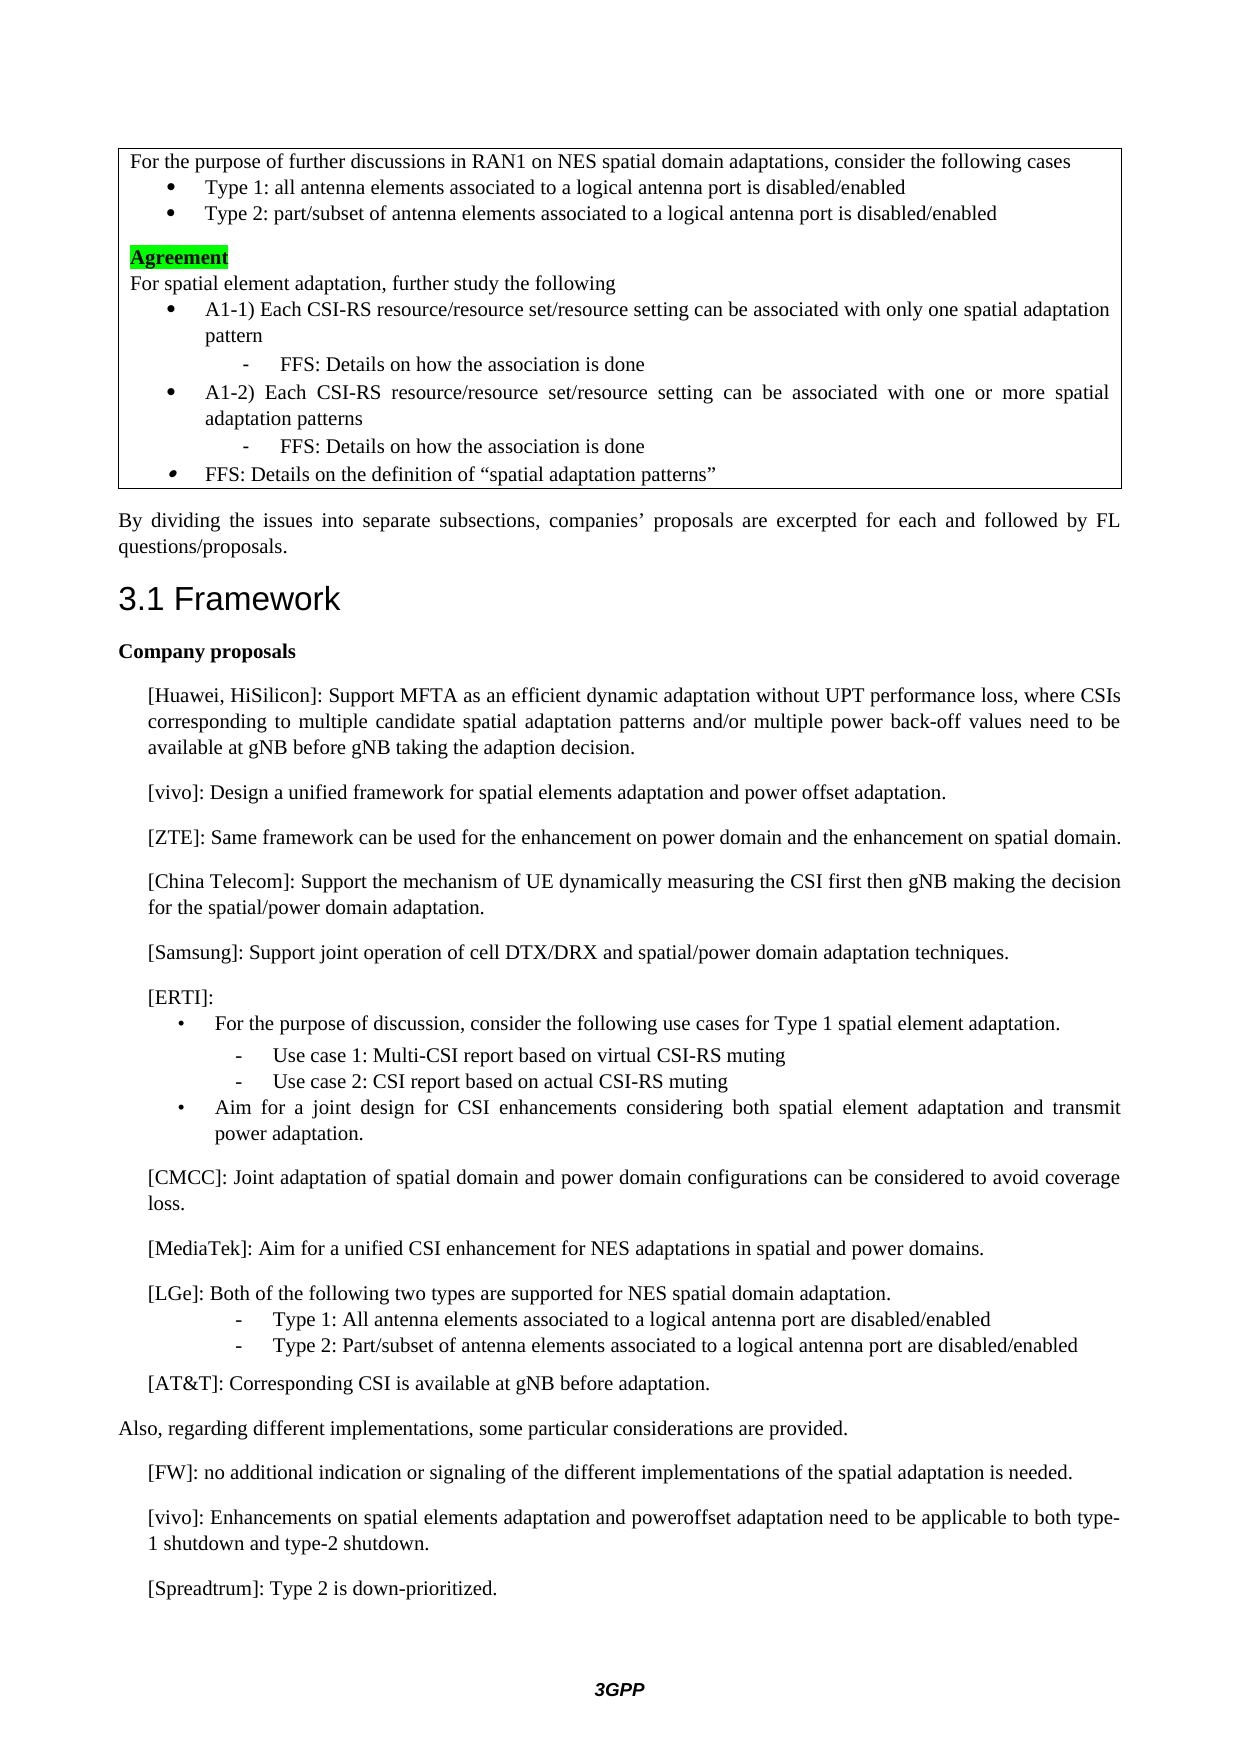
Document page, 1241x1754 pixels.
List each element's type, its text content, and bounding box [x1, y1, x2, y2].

text By dividing the issues into separate subsections, companies’ proposals are excerpted for each and followed by FL questions/proposals. [118, 508, 1122, 558]
text Company proposals [118, 639, 1122, 663]
list Type 1: All antenna elements associated to a logical antenna port are disabled/enabled [235, 1307, 1122, 1331]
text [vivo]: Design a unified framework for spatial elements adaptation and power offset adaptation. [148, 780, 1122, 804]
text [ZTE]: Same framework can be used for the enhancement on power domain and the enhancement on spatial domain. [148, 825, 1122, 849]
text [Samsung]: Support joint operation of cell DTX/DRX and spatial/power domain adaptation techniques. [148, 940, 1122, 964]
text [Spreadtrum]: Type 2 is down-prioritized. [148, 1576, 1122, 1600]
text [ERTI]: [148, 985, 1122, 1009]
text [FW]: no additional indication or signaling of the different implementations of the spatial adaptation is needed. [148, 1460, 1122, 1484]
text Also, regarding different implementations, some particular considerations are provided. [118, 1416, 1122, 1440]
list For the purpose of discussion, consider the following use cases for Type 1 spatial element adaptation. [177, 1011, 1122, 1035]
list Use case 1: Multi-CSI report based on virtual CSI-RS muting [235, 1043, 1122, 1067]
text [vivo]: Enhancements on spatial elements adaptation and poweroffset adaptation need to be applicable to both type-1 shutdown and type-2 shutdown. [148, 1505, 1122, 1555]
text [CMCC]: Joint adaptation of spatial domain and power domain configurations can be considered to avoid coverage loss. [148, 1165, 1122, 1215]
text [AT&T]: Corresponding CSI is available at gNB before adaptation. [148, 1371, 1122, 1395]
text 3.1 Framework [118, 578, 1122, 617]
text [MediaTek]: Aim for a unified CSI enhancement for NES adaptations in spatial and power domains. [148, 1236, 1122, 1260]
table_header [119, 149, 1121, 488]
text [Huawei, HiSilicon]: Support MFTA as an efficient dynamic adaptation without UPT performance loss, where CSIs corresponding to multiple candidate spatial adaptation patterns and/or multiple power back-off values need to be available at gNB before gNB taking the adaption decision. [148, 683, 1122, 759]
text [LGe]: Both of the following two types are supported for NES spatial domain adaptation. [148, 1281, 1122, 1305]
list Use case 2: CSI report based on actual CSI-RS muting [235, 1069, 1122, 1093]
list Type 2: Part/subset of antenna elements associated to a logical antenna port are disabled/enabled [235, 1332, 1122, 1357]
text [China Telecom]: Support the mechanism of UE dynamically measuring the CSI first then gNB making the decision for the spatial/power domain adaptation. [148, 869, 1122, 919]
list Aim for a joint design for CSI enhancements considering both spatial element adaptation and transmit power adaptation. [177, 1095, 1122, 1145]
